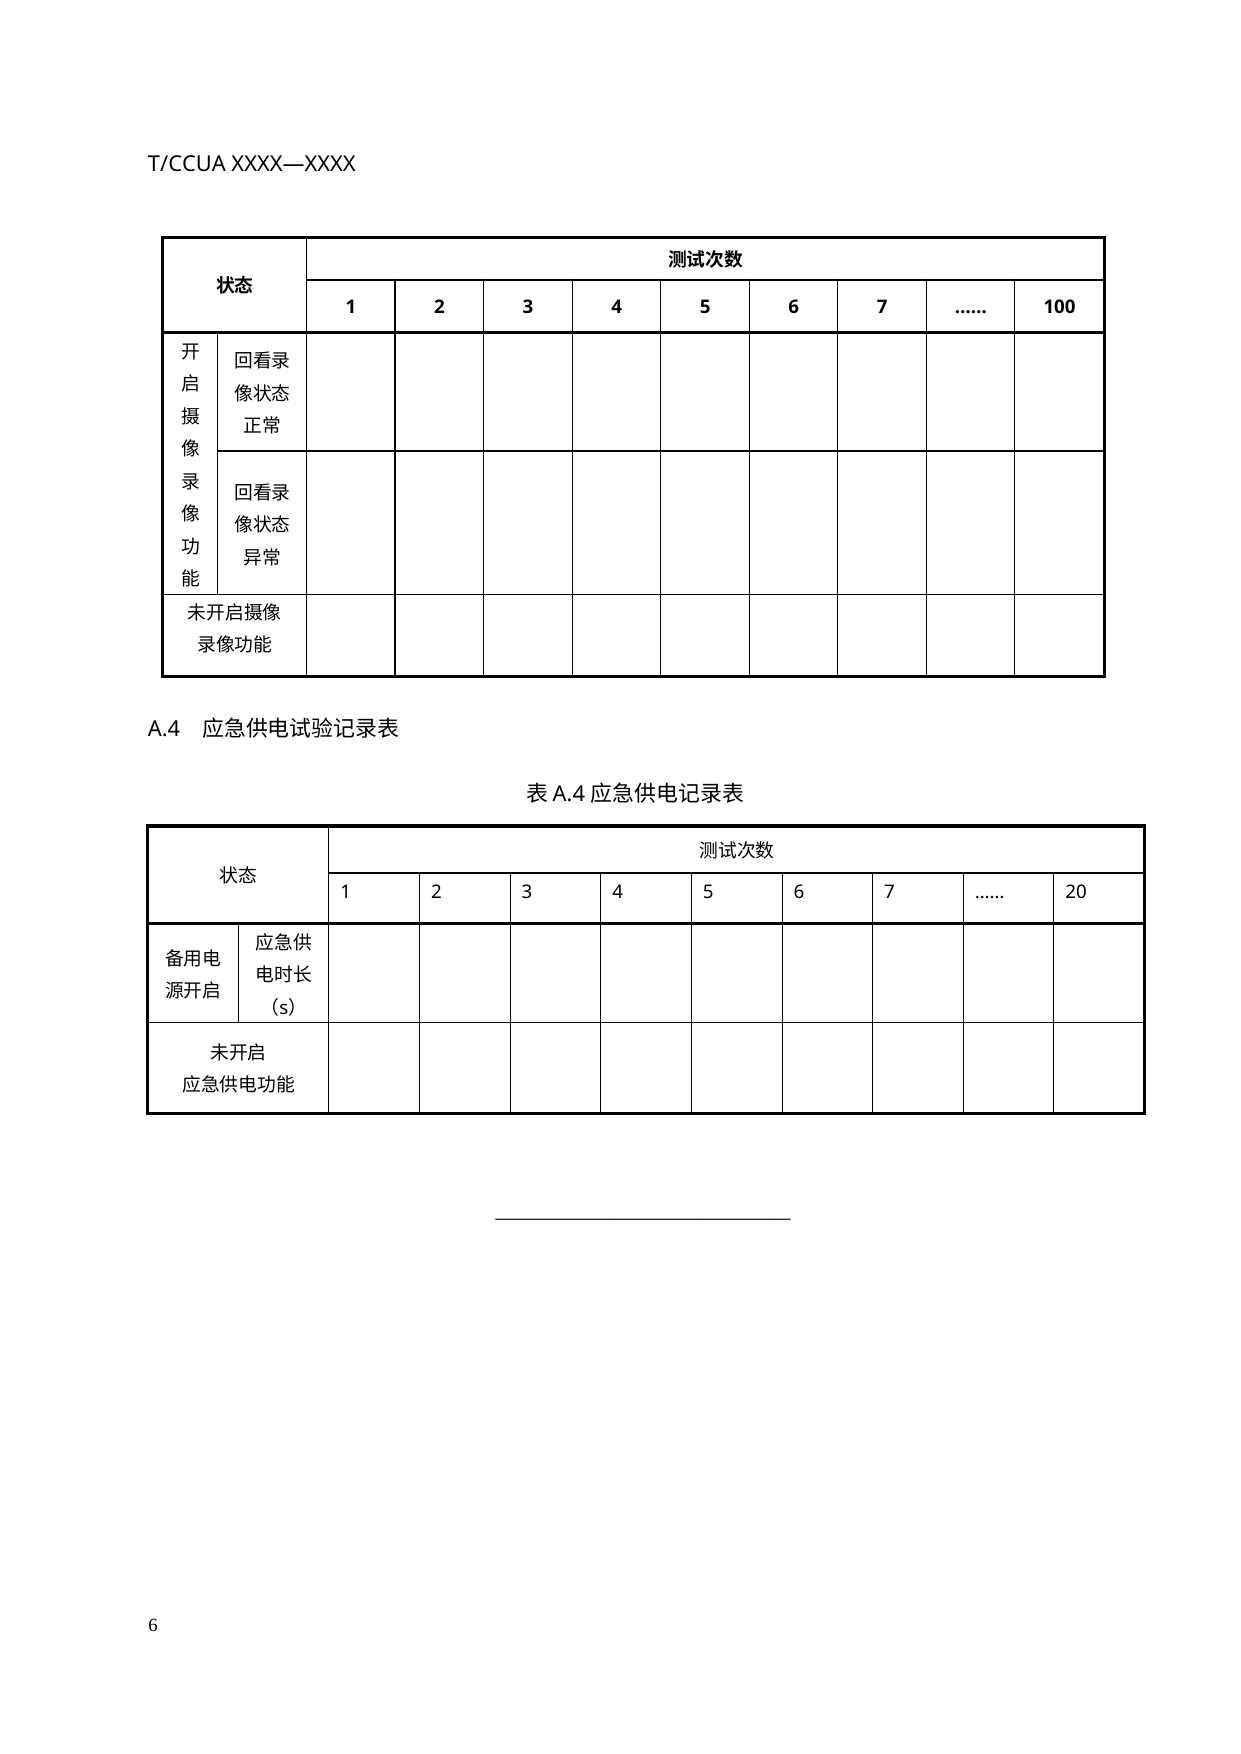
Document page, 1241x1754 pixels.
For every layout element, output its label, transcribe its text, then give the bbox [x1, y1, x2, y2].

table_cell 3 [484, 281, 572, 331]
table_cell [307, 452, 394, 594]
list 应急供电试验记录表 [148, 711, 1122, 743]
table_cell 6 [783, 874, 872, 922]
table_cell [873, 925, 963, 1022]
table_cell [396, 452, 483, 594]
table_cell [661, 595, 749, 675]
table_cell [661, 452, 749, 594]
table_cell [329, 1023, 419, 1112]
table_cell [750, 452, 837, 594]
table_header 测试次数 [329, 828, 1143, 872]
table_cell [573, 595, 660, 675]
table_cell [573, 334, 660, 450]
table_cell [307, 595, 394, 675]
table_cell 应急供电时长 （s） [239, 925, 328, 1022]
table_cell [964, 1023, 1053, 1112]
table_cell [750, 334, 837, 450]
table_cell 4 [573, 281, 660, 331]
table_cell [484, 334, 572, 450]
table_cell …… [964, 874, 1053, 922]
table_cell [692, 925, 782, 1022]
table_cell [1015, 595, 1103, 675]
table_cell [484, 595, 572, 675]
table_cell 5 [661, 281, 749, 331]
table_cell [511, 1023, 600, 1112]
table_header 状态 [164, 239, 306, 331]
table_cell 4 [601, 874, 691, 922]
table_header 状态 [149, 828, 328, 922]
table_cell [307, 334, 394, 450]
table_cell …… [927, 281, 1014, 331]
table_cell 2 [396, 281, 483, 331]
table_cell 20 [1054, 874, 1143, 922]
table_cell [1054, 925, 1143, 1022]
table_cell 1 [307, 281, 394, 331]
table_cell 6 [750, 281, 837, 331]
list 表A.4 应急供电记录表 [148, 776, 1122, 808]
table_cell [484, 452, 572, 594]
table_cell [838, 595, 926, 675]
table_header 测试次数 [307, 239, 1103, 278]
table_cell 1 [329, 874, 419, 922]
table_cell 5 [692, 874, 782, 922]
table_cell [511, 925, 600, 1022]
table_cell 回看录像状态正常 [218, 334, 306, 450]
table_cell [783, 925, 872, 1022]
table_cell 未开启 应急供电功能 [149, 1023, 328, 1112]
table_cell 未开启摄像 录像功能 [164, 595, 306, 675]
table_cell [1015, 452, 1103, 594]
table_cell [692, 1023, 782, 1112]
table_cell 7 [873, 874, 963, 922]
table_cell [927, 334, 1014, 450]
table_cell 回看录像状态异常 [218, 452, 306, 594]
table_cell [329, 925, 419, 1022]
table_cell 开启摄像录像功能 [164, 334, 217, 594]
table_cell [964, 925, 1053, 1022]
table_cell 3 [511, 874, 600, 922]
table_cell 7 [838, 281, 926, 331]
table_cell [420, 925, 510, 1022]
table_cell 100 [1015, 281, 1103, 331]
table_cell [573, 452, 660, 594]
table_cell [601, 1023, 691, 1112]
table_cell [838, 334, 926, 450]
table_cell 2 [420, 874, 510, 922]
table_cell [396, 334, 483, 450]
table_cell [873, 1023, 963, 1112]
table_cell [838, 452, 926, 594]
table_cell 备用电源开启 [149, 925, 238, 1022]
table_cell [601, 925, 691, 1022]
table_cell [927, 595, 1014, 675]
table_cell [1054, 1023, 1143, 1112]
table_cell [420, 1023, 510, 1112]
table_cell [783, 1023, 872, 1112]
table_cell [1015, 334, 1103, 450]
table_cell [396, 595, 483, 675]
table_cell [661, 334, 749, 450]
table_cell [927, 452, 1014, 594]
table_cell [750, 595, 837, 675]
